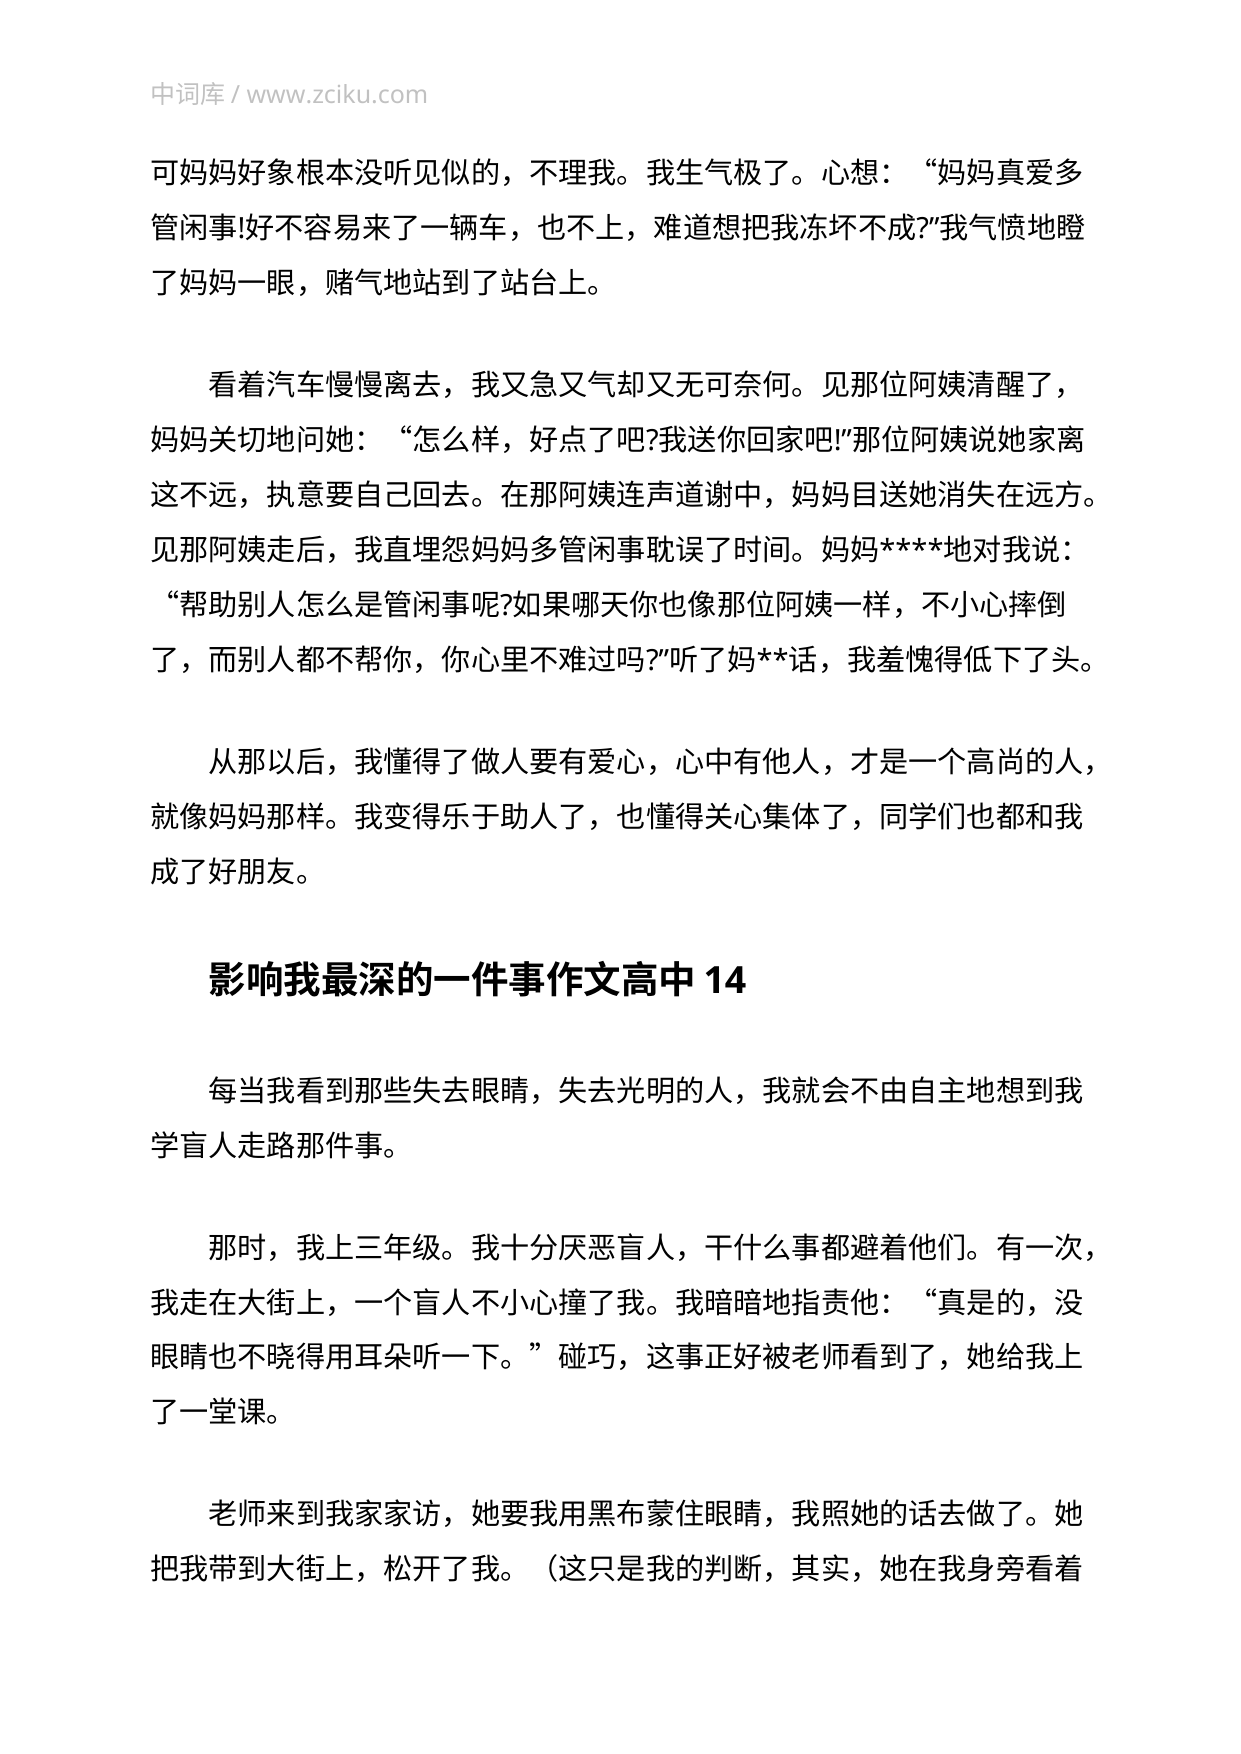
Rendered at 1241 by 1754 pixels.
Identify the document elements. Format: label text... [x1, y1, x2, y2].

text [150, 1491, 1090, 1588]
text 看着汽车慢慢离去，我又急又气却又无可奈何。见那位阿姨清醒了，妈妈关切地问她：“怎么样，好点了吧?我送你回家吧!”那位阿姨说她家离这不远，执意要自己回去。在那阿姨连声道谢中，妈妈目送她消失在远方。见那阿姨走后，我直埋怨妈妈多管闲事耽误了时间。妈妈****地对我说：“帮助别人怎么是管闲事呢?如果哪天你也像那位阿姨一样，不小心摔倒了，而别人都不帮你，你心里不难过吗?”听了妈**话，我羞愧得低下了头。 [150, 362, 1090, 679]
text 影响我最深的一件事作文高中14 [150, 950, 1090, 1004]
text 那时，我上三年级。我十分厌恶盲人，干什么事都避着他们。有一次，我走在大街上，一个盲人不小心撞了我。我暗暗地指责他：“真是的，没眼睛也不晓得用耳朵听一下。”碰巧，这事正好被老师看到了，她给我上了一堂课。 [150, 1224, 1090, 1431]
text 从那以后，我懂得了做人要有爱心，心中有他人，才是一个高尚的人，就像妈妈那样。我变得乐于助人了，也懂得关心集体了，同学们也都和我成了好朋友。 [150, 738, 1090, 891]
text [150, 150, 1090, 302]
text 每当我看到那些失去眼睛，失去光明的人，我就会不由自主地想到我学盲人走路那件事。 [150, 1068, 1090, 1165]
